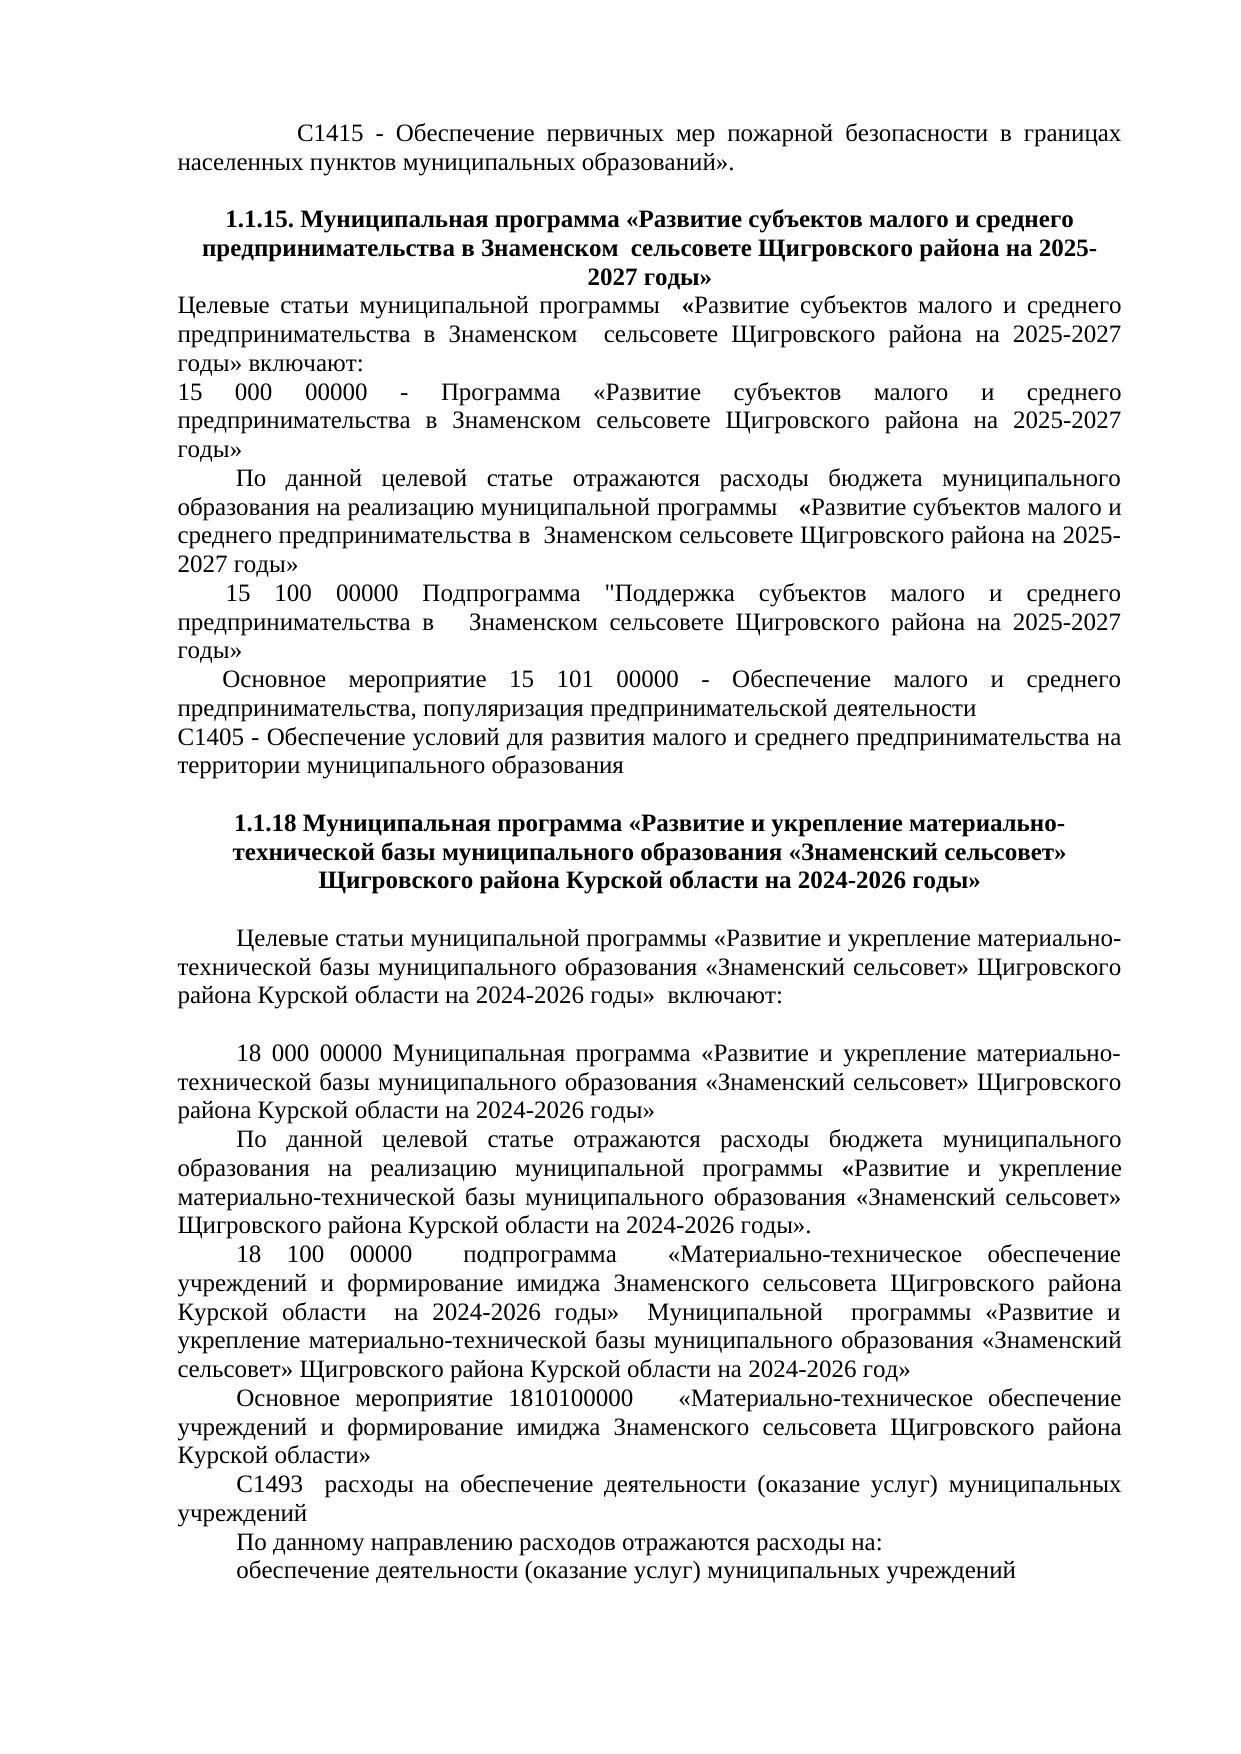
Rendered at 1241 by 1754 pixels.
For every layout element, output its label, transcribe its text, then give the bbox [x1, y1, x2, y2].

text 1.1.18 Муниципальная программа «Развитие и укрепление материально-технической базы муниципального образования «Знаменский сельсовет» Щигровского района Курской области на 2024-2026 годы» [177, 808, 1122, 894]
text обеспечение деятельности (оказание услуг) муниципальных учреждений [177, 1556, 1122, 1584]
text 18 100 00000 подпрограмма «Материально-техническое обеспечение учреждений и формирование имиджа Знаменского сельсовета Щигровского района Курской области на 2024-2026 годы» Муниципальной программы «Развитие и укрепление материально-технической базы муниципального образования «Знаменский сельсовет» Щигровского района Курской области на 2024-2026 год» [177, 1239, 1122, 1383]
text С1415 - Обеспечение первичных мер пожарной безопасности в границах населенных пунктов муниципальных образований». [177, 118, 1122, 176]
text Основное мероприятие 1810100000 «Материально-техническое обеспечение учреждений и формирование имиджа Знаменского сельсовета Щигровского района Курской области» [177, 1383, 1122, 1469]
text По данной целевой статье отражаются расходы бюджета муниципального образования на реализацию муниципальной программы «Развитие субъектов малого и среднего предпринимательства в Знаменском сельсовете Щигровского района на 2025-2027 годы» [177, 463, 1122, 578]
text По данному направлению расходов отражаются расходы на: [177, 1527, 1122, 1556]
text Основное мероприятие 15 101 00000 - Обеспечение малого и среднего предпринимательства, популяризация предпринимательской деятельности [177, 664, 1122, 722]
text Целевые статьи муниципальной программы «Развитие субъектов малого и среднего предпринимательства в Знаменском сельсовете Щигровского района на 2025-2027 годы» включают: [177, 291, 1122, 377]
text 15 000 00000 - Программа «Развитие субъектов малого и среднего предпринимательства в Знаменском сельсовете Щигровского района на 2025-2027 годы» [177, 377, 1122, 463]
text С1493 расходы на обеспечение деятельности (оказание услуг) муниципальных учреждений [177, 1469, 1122, 1527]
text По данной целевой статье отражаются расходы бюджета муниципального образования на реализацию муниципальной программы «Развитие и укрепление материально-технической базы муниципального образования «Знаменский сельсовет» Щигровского района Курской области на 2024-2026 годы». [177, 1124, 1122, 1239]
text 1.1.15. Муниципальная программа «Развитие субъектов малого и среднего предпринимательства в Знаменском сельсовете Щигровского района на 2025-2027 годы» [177, 204, 1122, 291]
text Целевые статьи муниципальной программы «Развитие и укрепление материально-технической базы муниципального образования «Знаменский сельсовет» Щигровского района Курской области на 2024-2026 годы» включают: [177, 923, 1122, 1009]
text 18 000 00000 Муниципальная программа «Развитие и укрепление материально-технической базы муниципального образования «Знаменский сельсовет» Щигровского района Курской области на 2024-2026 годы» [177, 1038, 1122, 1124]
text 15 100 00000 Подпрограмма "Поддержка субъектов малого и среднего предпринимательства в Знаменском сельсовете Щигровского района на 2025-2027 годы» [177, 578, 1122, 664]
text С1405 - Обеспечение условий для развития малого и среднего предпринимательства на территории муниципального образования [177, 722, 1122, 779]
